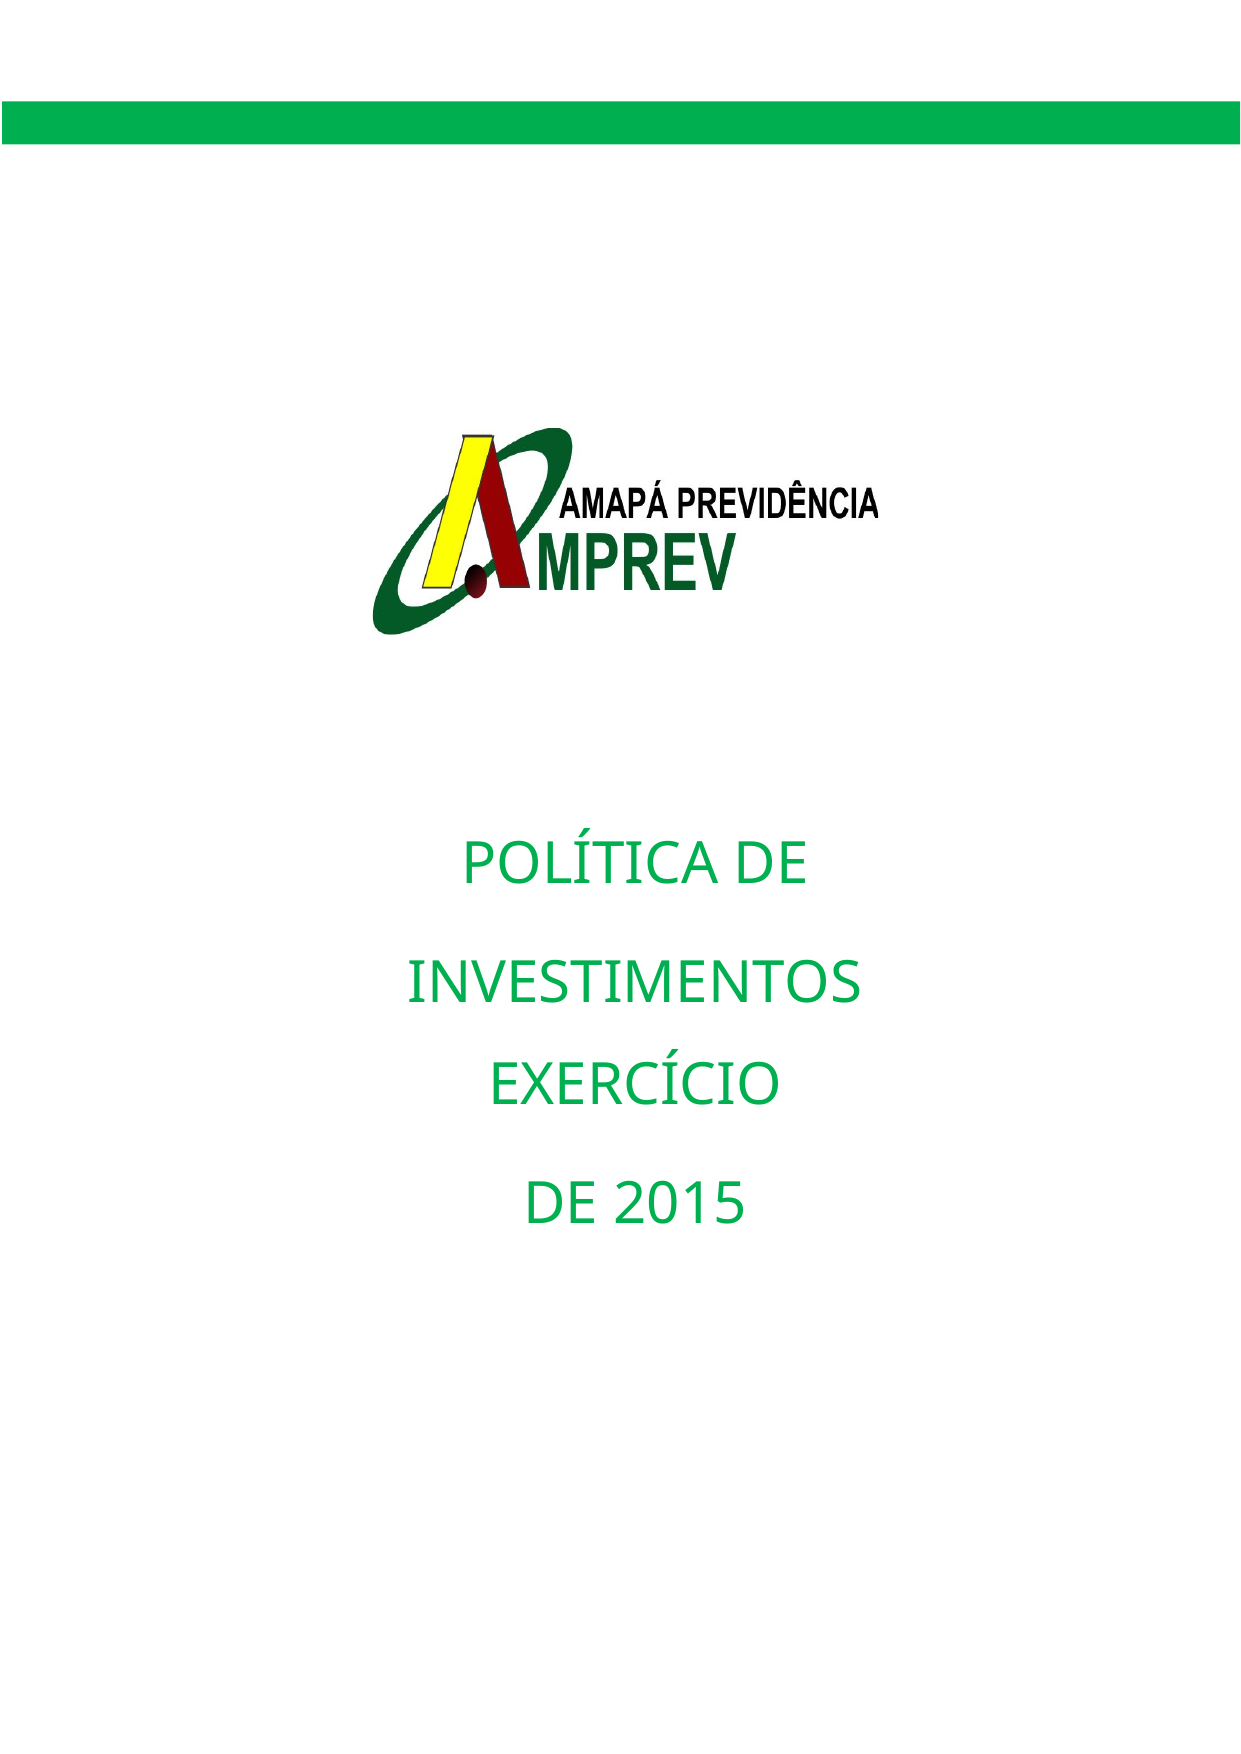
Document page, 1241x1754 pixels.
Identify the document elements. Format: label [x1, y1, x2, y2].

picture [372, 428, 879, 635]
